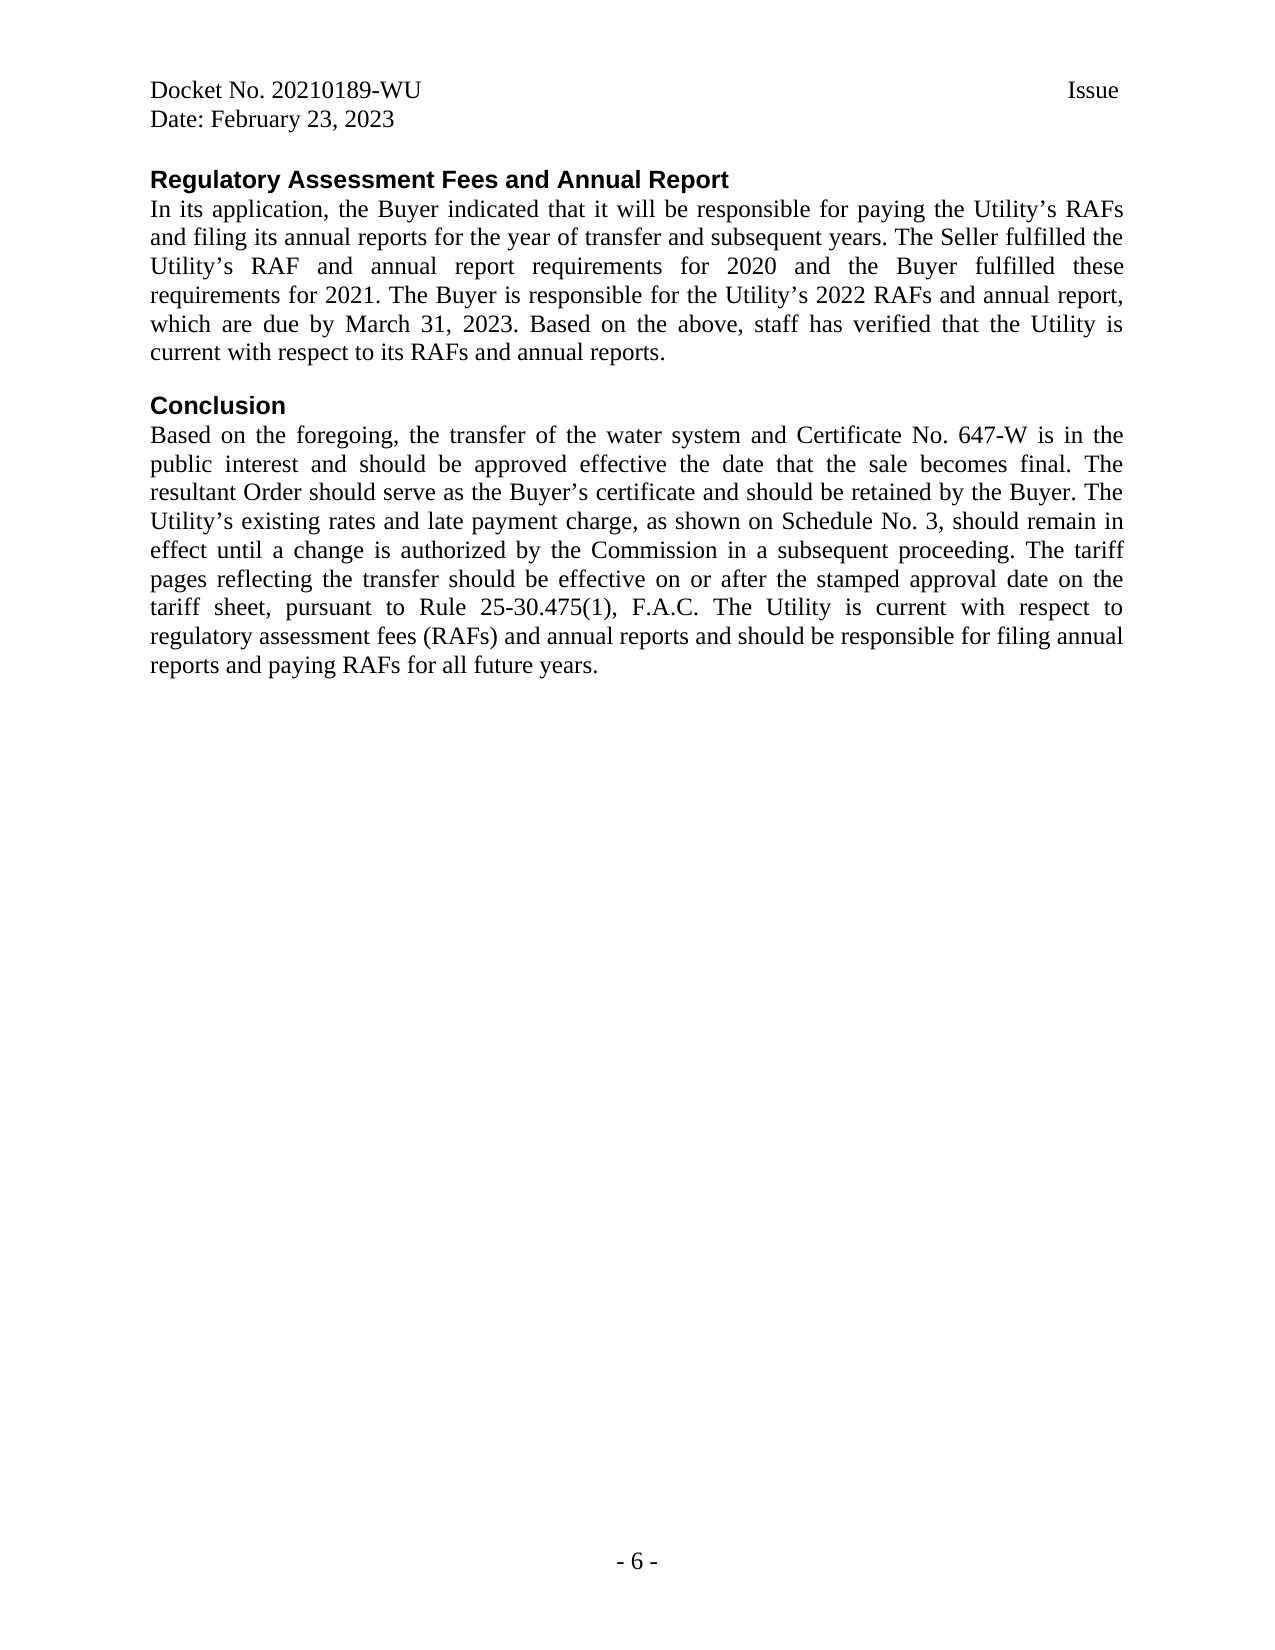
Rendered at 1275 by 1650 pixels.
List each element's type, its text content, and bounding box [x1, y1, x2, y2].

text Conclusion [150, 391, 1125, 420]
text Regulatory Assessment Fees and Annual Report [150, 165, 1125, 194]
text In its application, the Buyer indicated that it will be responsible for paying the Utility’s RAFs and filing its annual reports for the year of transfer and subsequent years. The Seller fulfilled the Utility’s RAF and annual report requirements for 2020 and the Buyer fulfilled these requirements for 2021. The Buyer is responsible for the Utility’s 2022 RAFs and annual report, which are due by March 31, 2023. Based on the above, staff has verified that the Utility is current with respect to its RAFs and annual reports. [150, 194, 1125, 366]
text Based on the foregoing, the transfer of the water system and Certificate No. 647-W is in the public interest and should be approved effective the date that the sale becomes final. The resultant Order should serve as the Buyer’s certificate and should be retained by the Buyer. The Utility’s existing rates and late payment charge, as shown on Schedule No. 3, should remain in effect until a change is authorized by the Commission in a subsequent proceeding. The tariff pages reflecting the transfer should be effective on or after the stamped approval date on the tariff sheet, pursuant to Rule 25-30.475(1), F.A.C. The Utility is current with respect to regulatory assessment fees (RAFs) and annual reports and should be responsible for filing annual reports and paying RAFs for all future years. [150, 420, 1125, 679]
